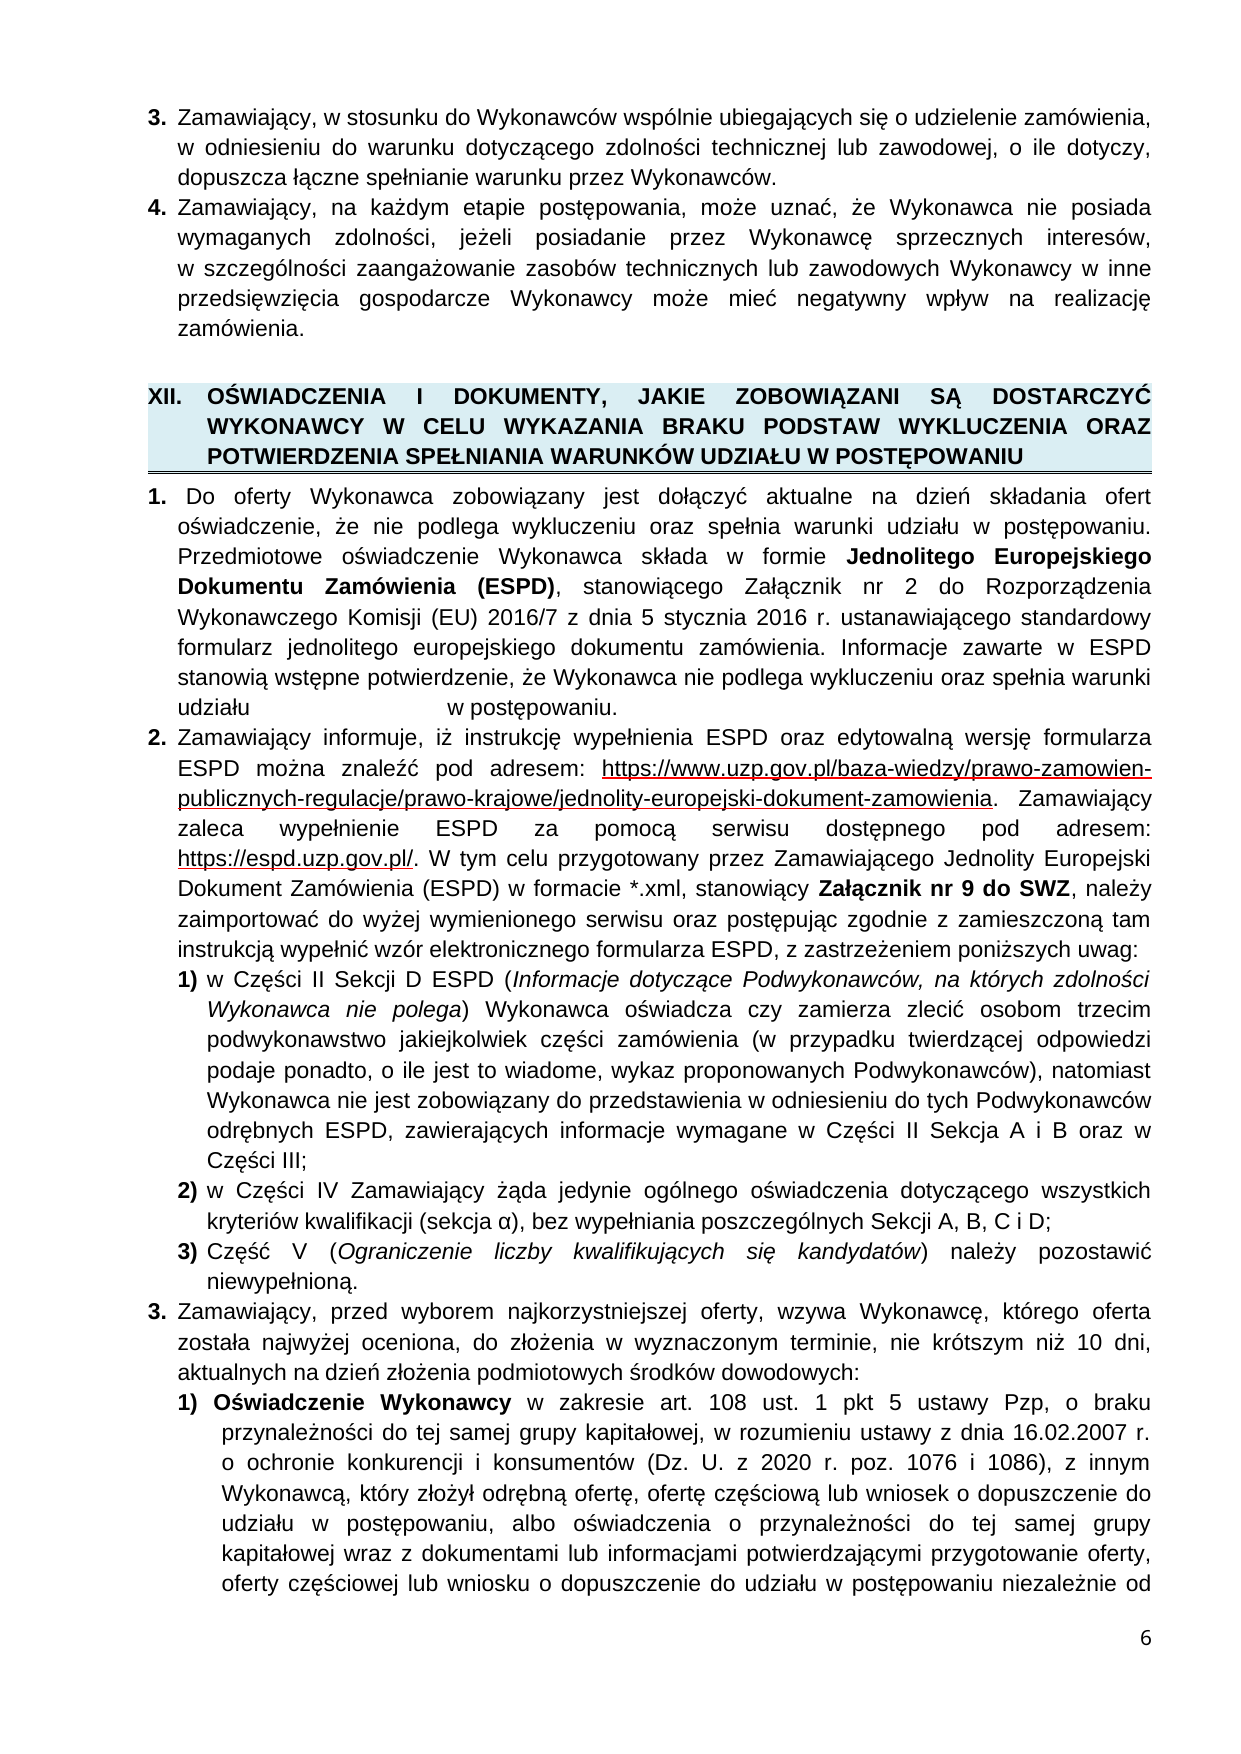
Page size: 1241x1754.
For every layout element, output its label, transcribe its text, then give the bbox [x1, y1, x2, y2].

text 1. Do oferty Wykonawca zobowiązany jest dołączyć aktualne na dzień składania ofert oświadczenie, że nie podlega wykluczeniu oraz spełnia warunki udziału w postępowaniu. Przedmiotowe oświadczenie Wykonawca składa w formie Jednolitego Europejskiego Dokumentu Zamówienia (ESPD), stanowiącego Załącznik nr 2 do Rozporządzenia Wykonawczego Komisji (EU) 2016/7 z dnia 5 stycznia 2016 r. ustanawiającego standardowy formularz jednolitego europejskiego dokumentu zamówienia. Informacje zawarte w ESPD stanowią wstępne potwierdzenie, że Wykonawca nie podlega wykluczeniu oraz spełnia warunki udziału w postępowaniu. [148, 483, 1152, 720]
text 3. Zamawiający, przed wyborem najkorzystniejszej oferty, wzywa Wykonawcę, którego oferta została najwyżej oceniona, do złożenia w wyznaczonym terminie, nie krótszym niż 10 dni, aktualnych na dzień złożenia podmiotowych środków dowodowych: [148, 1298, 1152, 1385]
text 3. Zamawiający, w stosunku do Wykonawców wspólnie ubiegających się o udzielenie zamówienia, w odniesieniu do warunku dotyczącego zdolności technicznej lub zawodowej, o ile dotyczy, dopuszcza łączne spełnianie warunku przez Wykonawców. [148, 103, 1152, 190]
text 2. Zamawiający informuje, iż instrukcję wypełnienia ESPD oraz edytowalną wersję formularza ESPD można znaleźć pod adresem: https://www.uzp.gov.pl/baza-wiedzy/prawo-zamowien-publicznych-regulacje/prawo-krajowe/jednolity-europejski-dokument-zamowienia. Zamawiający zaleca wypełnienie ESPD za pomocą serwisu dostępnego pod adresem: https://espd.uzp.gov.pl/. W tym celu przygotowany przez Zamawiającego Jednolity Europejski Dokument Zamówienia (ESPD) w formacie *.xml, stanowiący Załącznik nr 9 do SWZ, należy zaimportować do wyżej wymienionego serwisu oraz postępując zgodnie z zamieszczoną tam instrukcją wypełnić wzór elektronicznego formularza ESPD, z zastrzeżeniem poniższych uwag: [148, 724, 1152, 962]
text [177, 1389, 1152, 1596]
text 1) w Części II Sekcji D ESPD (Informacje dotyczące Podwykonawców, na których zdolności Wykonawca nie polega) Wykonawca oświadcza czy zamierza zlecić osobom trzecim podwykonawstwo jakiejkolwiek części zamówienia (w przypadku twierdzącej odpowiedzi podaje ponadto, o ile jest to wiadome, wykaz proponowanych Podwykonawców), natomiast Wykonawca nie jest zobowiązany do przedstawienia w odniesieniu do tych Podwykonawców odrębnych ESPD, zawierających informacje wymagane w Części II Sekcja A i B oraz w Części III; [177, 966, 1152, 1173]
text 2) w Części IV Zamawiający żąda jedynie ogólnego oświadczenia dotyczącego wszystkich kryteriów kwalifikacji (sekcja α), bez wypełniania poszczególnych Sekcji A, B, C i D; [177, 1177, 1152, 1234]
text XII. OŚWIADCZENIA I DOKUMENTY, JAKIE ZOBOWIĄZANI SĄ DOSTARCZYĆ WYKONAWCY W CELU WYKAZANIA BRAKU PODSTAW WYKLUCZENIA ORAZ POTWIERDZENIA SPEŁNIANIA WARUNKÓW UDZIAŁU W POSTĘPOWANIU [148, 383, 1152, 471]
text 3) Część V (Ograniczenie liczby kwalifikujących się kandydatów) należy pozostawić niewypełnioną. [177, 1238, 1152, 1294]
text 4. Zamawiający, na każdym etapie postępowania, może uznać, że Wykonawca nie posiada wymaganych zdolności, jeżeli posiadanie przez Wykonawcę sprzecznych interesów, w szczególności zaangażowanie zasobów technicznych lub zawodowych Wykonawcy w inne przedsięwzięcia gospodarcze Wykonawcy może mieć negatywny wpływ na realizację zamówienia. [148, 194, 1152, 341]
